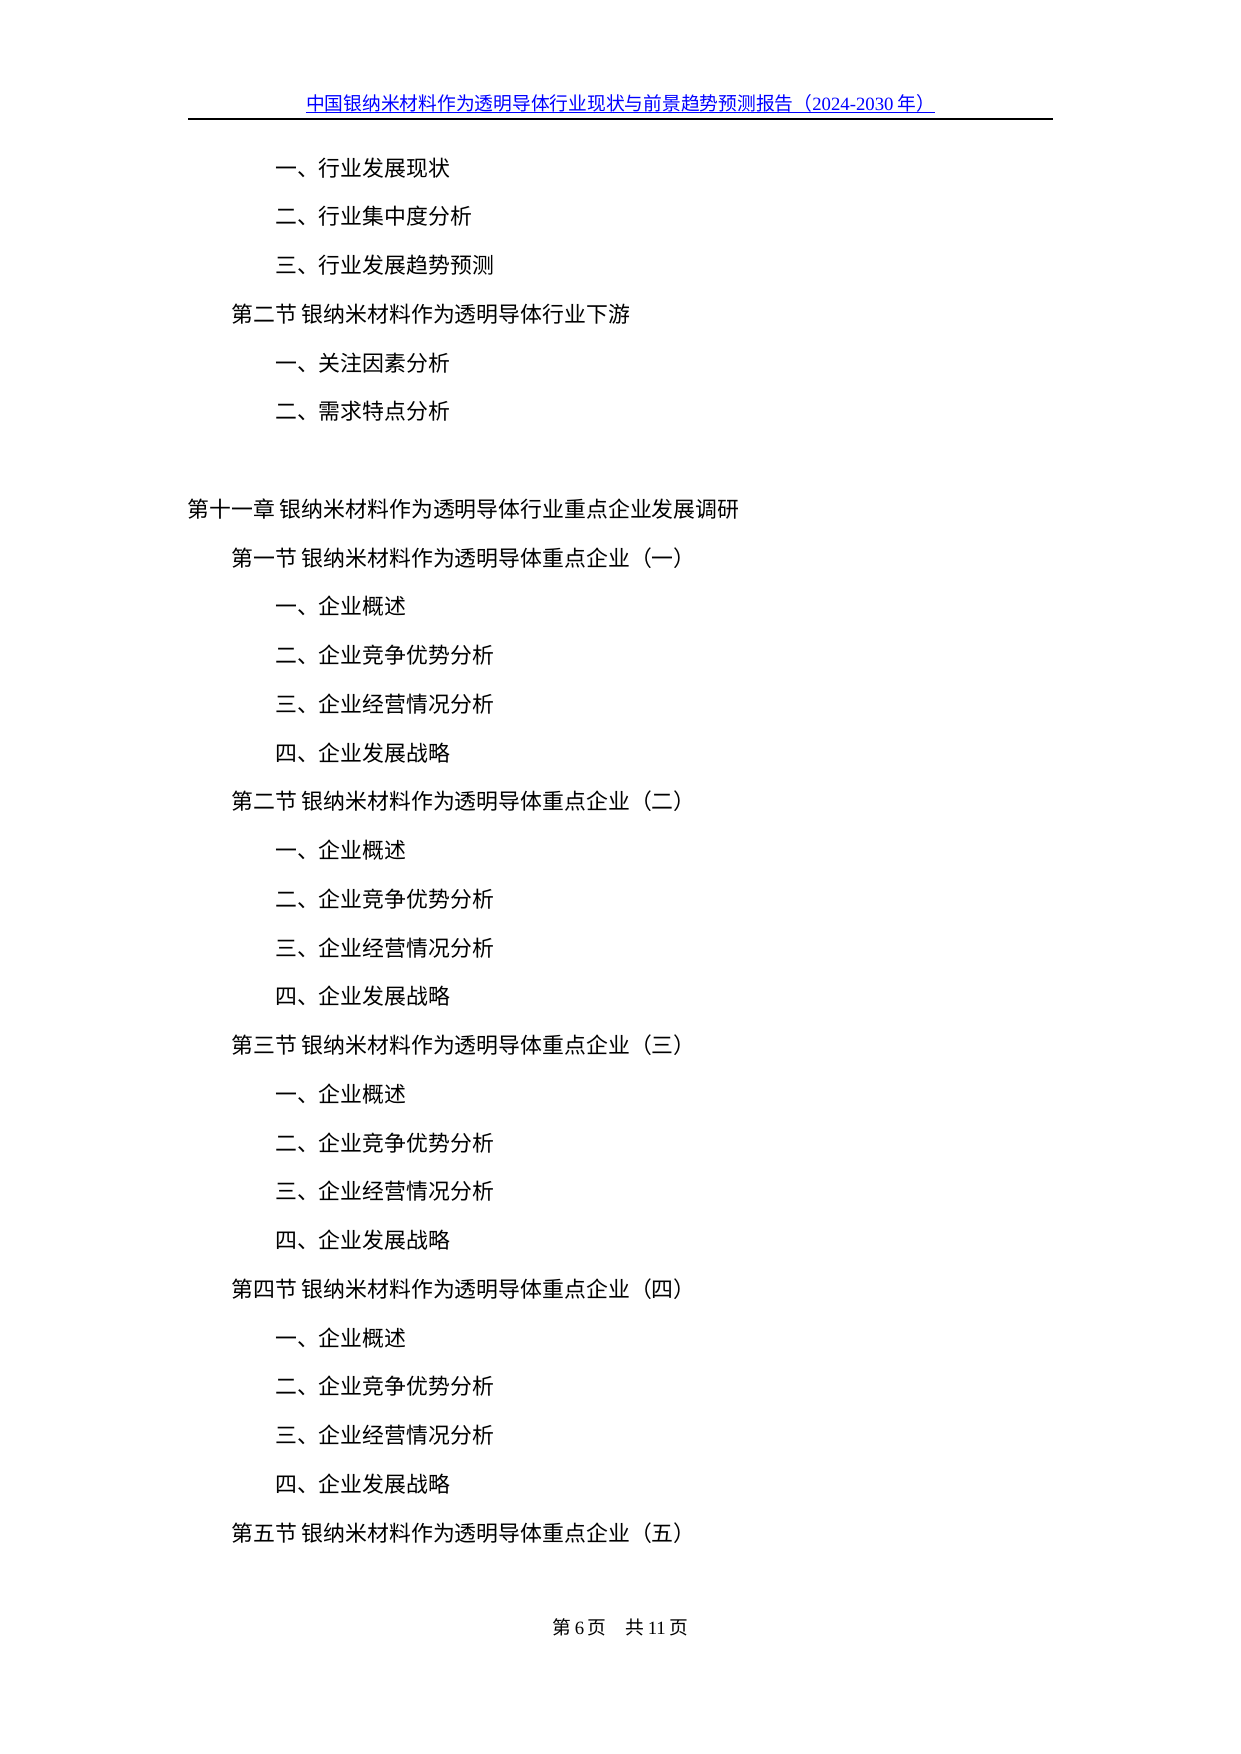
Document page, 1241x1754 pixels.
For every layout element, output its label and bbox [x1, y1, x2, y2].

text [187, 150, 1053, 1548]
